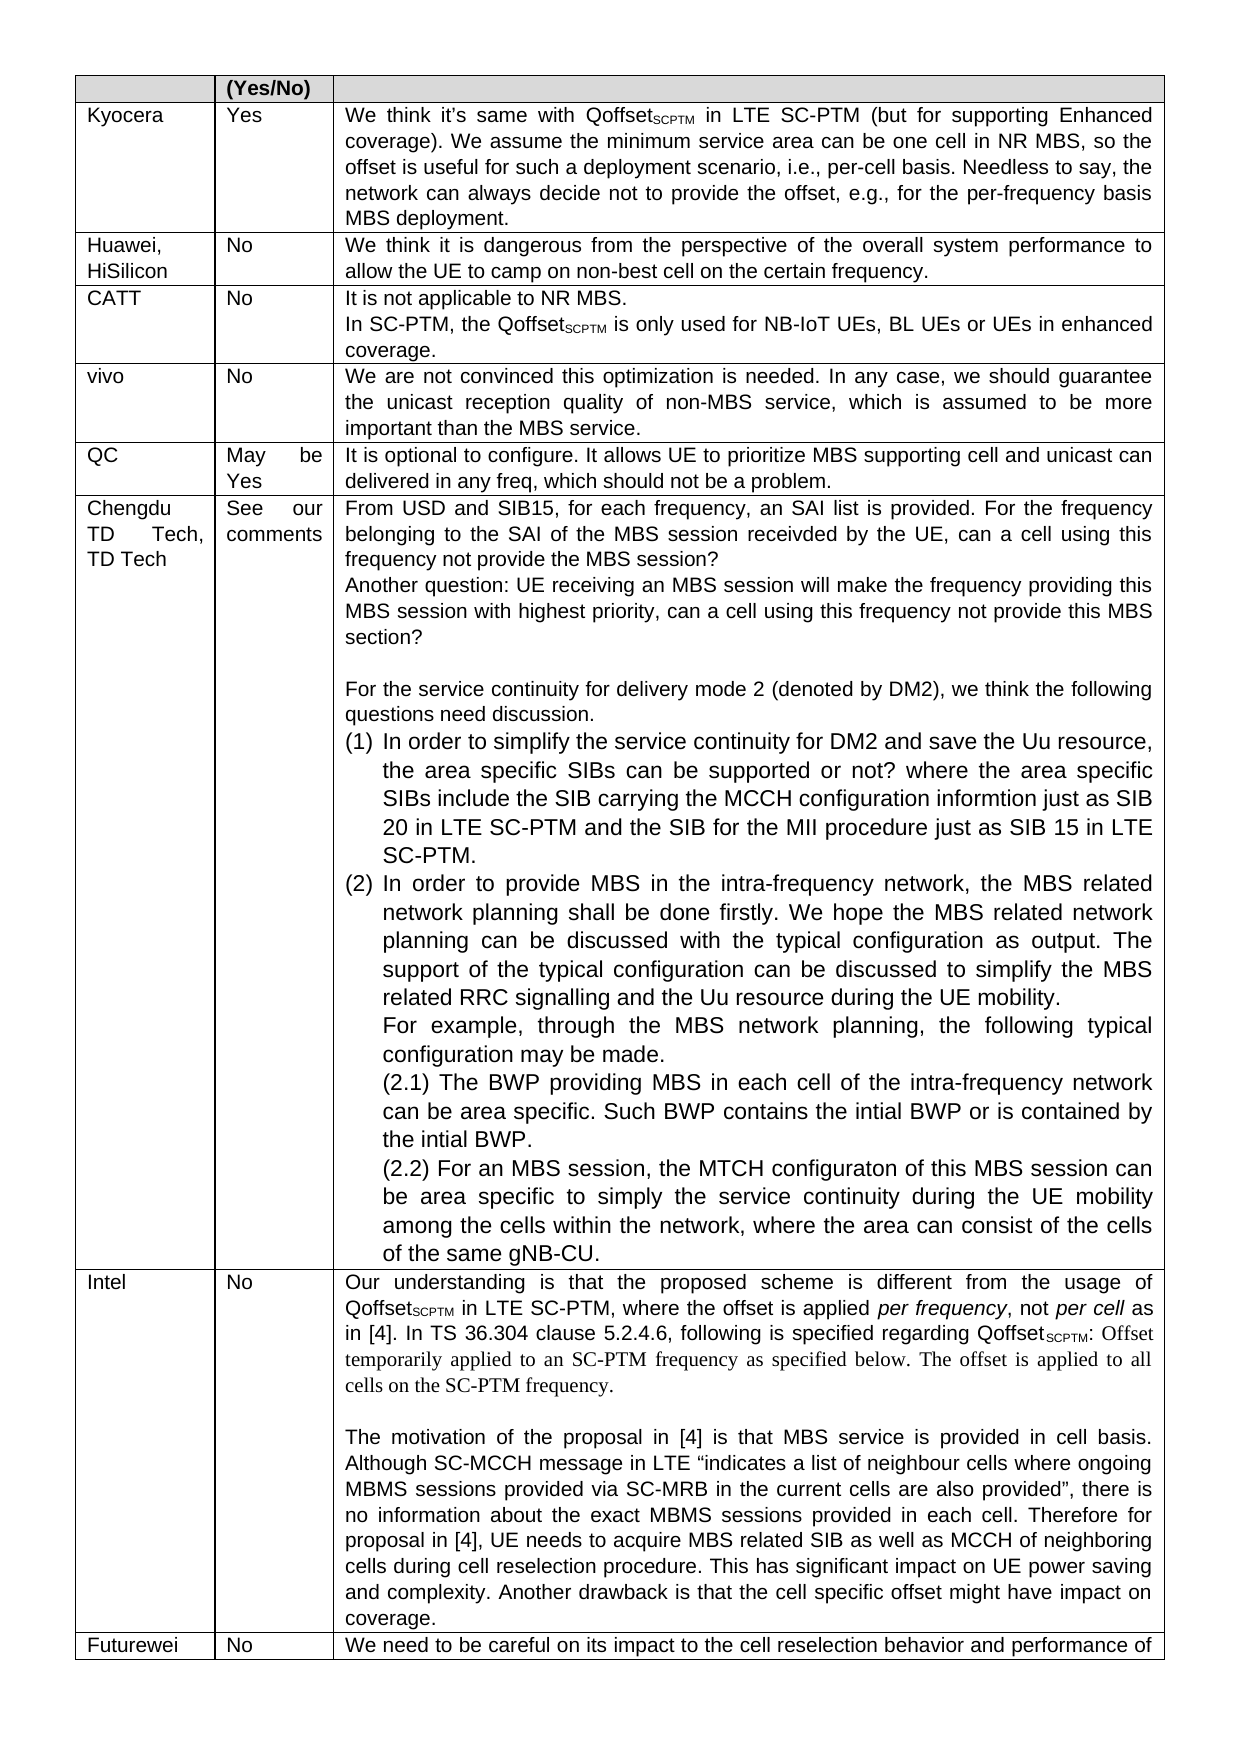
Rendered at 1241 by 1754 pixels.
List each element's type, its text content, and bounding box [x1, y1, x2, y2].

table_cell We are not convinced this optimization is needed. In any case, we should guarantee the unicast reception quality of non-MBS service, which is assumed to be more important than the MBS service. [334, 364, 1164, 442]
table_header Answer (Yes/No) [216, 76, 333, 102]
table_cell Huawei, HiSilicon [76, 233, 214, 285]
table_cell vivo [76, 364, 214, 442]
table_cell From USD and SIB15, for each frequency, an SAI list is provided. For the frequency belonging to the SAI of the MBS session receivded by the UE, can a cell using this frequency not provide the MBS session? Another question: UE receiving an MBS session will make the frequency providing this MBS session with highest priority, can a cell using this frequency not provide this MBS section? For the service continuity for delivery mode 2 (denoted by DM2), we think the following questions need discussion. In order to simplify the service continuity for DM2 and save the Uu resource, the area specific SIBs can be supported or not? where the area specific SIBs include the SIB carrying the MCCH configuration informtion just as SIB 20 in LTE SC-PTM and the SIB for the MII procedure just as SIB 15 in LTE SC-PTM. In order to provide MBS in the intra-frequency network, the MBS related network planning shall be done firstly. We hope the MBS related network planning can be discussed with the typical configuration as output. The support of the typical configuration can be discussed to simplify the MBS related RRC signalling and the Uu resource during the UE mobility. For example, through the MBS network planning, the following typical configuration may be made. (2.1) The BWP providing MBS in each cell of the intra-frequency network can be area specific. Such BWP contains the intial BWP or is contained by the intial BWP. (2.2) For an MBS session, the MTCH configuraton of this MBS session can be area specific to simply the service continuity during the UE mobility among the cells within the network, where the area can consist of the cells of the same gNB-CU. [334, 496, 1164, 1268]
table_cell May be Yes [216, 443, 333, 494]
table_cell No [216, 1633, 333, 1658]
table_cell We think it is dangerous from the perspective of the overall system performance to allow the UE to camp on non-best cell on the certain frequency. [334, 233, 1164, 285]
table_cell QC [76, 443, 214, 494]
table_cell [334, 1633, 1164, 1658]
table_cell No [216, 1270, 333, 1632]
table_cell Yes [216, 103, 333, 232]
table_cell It is not applicable to NR MBS. In SC-PTM, the QoffsetSCPTM is only used for NB-IoT UEs, BL UEs or UEs in enhanced coverage. [334, 286, 1164, 363]
table_cell Kyocera [76, 103, 214, 232]
table_cell No [216, 286, 333, 363]
table_cell Our understanding is that the proposed scheme is different from the usage of QoffsetSCPTM in LTE SC-PTM, where the offset is applied per frequency, not per cell as in [4]. In TS 36.304 clause 5.2.4.6, following is specified regarding QoffsetSCPTM: Offset temporarily applied to an SC-PTM frequency as specified below. The offset is applied to all cells on the SC-PTM frequency. The motivation of the proposal in [4] is that MBS service is provided in cell basis. Although SC-MCCH message in LTE “indicates a list of neighbour cells where ongoing MBMS sessions provided via SC-MRB in the current cells are also provided”, there is no information about the exact MBMS sessions provided in each cell. Therefore for proposal in [4], UE needs to acquire MBS related SIB as well as MCCH of neighboring cells during cell reselection procedure. This has significant impact on UE power saving and complexity. Another drawback is that the cell specific offset might have impact on coverage. [334, 1270, 1164, 1632]
table_header Comments [334, 76, 1164, 102]
table_cell No [216, 364, 333, 442]
table_cell No [216, 233, 333, 285]
table_cell See our comments [216, 496, 333, 1268]
table_cell Intel [76, 1270, 214, 1632]
table_cell Chengdu TD Tech, TD Tech [76, 496, 214, 1268]
table_cell It is optional to configure. It allows UE to prioritize MBS supporting cell and unicast can delivered in any freq, which should not be a problem. [334, 443, 1164, 494]
table_cell We think it’s same with QoffsetSCPTM in LTE SC-PTM (but for supporting Enhanced coverage). We assume the minimum service area can be one cell in NR MBS, so the offset is useful for such a deployment scenario, i.e., per-cell basis. Needless to say, the network can always decide not to provide the offset, e.g., for the per-frequency basis MBS deployment. [334, 103, 1164, 232]
table_cell CATT [76, 286, 214, 363]
table_cell Futurewei [76, 1633, 214, 1658]
table_header Company [76, 76, 214, 102]
